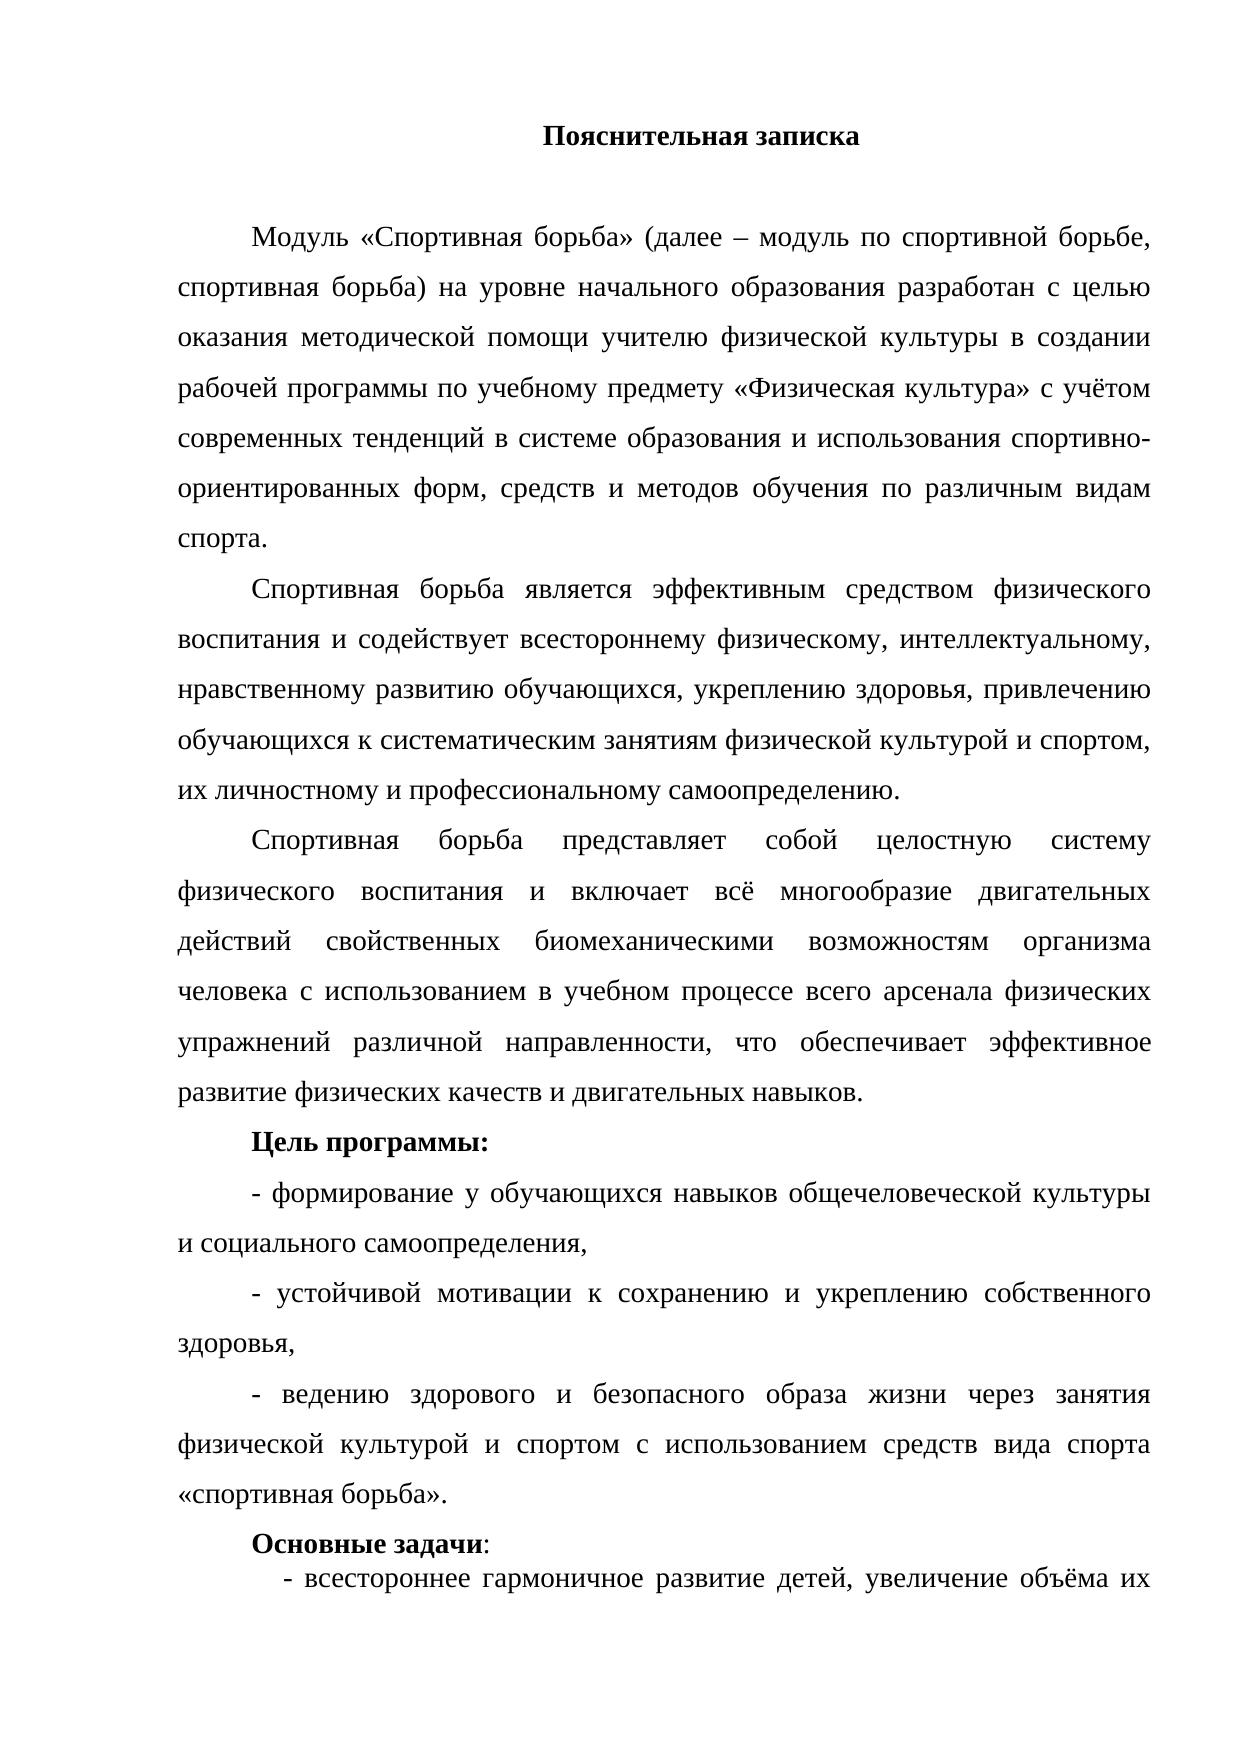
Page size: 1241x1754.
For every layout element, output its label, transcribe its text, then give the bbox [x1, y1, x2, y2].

text - устойчивой мотивации к сохранению и укреплению собственного здоровья, [177, 1275, 1152, 1359]
text Спортивная борьба является эффективным средством физического воспитания и содействует всестороннему физическому, интеллектуальному, нравственному развитию обучающихся, укреплению здоровья, привлечению обучающихся к систематическим занятиям физической культурой и спортом, их личностному и профессиональному самоопределению. [177, 571, 1152, 806]
text Основные задачи: [177, 1527, 1152, 1560]
text - ведению здорового и безопасного образа жизни через занятия физической культурой и спортом с использованием средств вида спорта «спортивная борьба». [177, 1376, 1152, 1510]
text Цель программы: [177, 1124, 1152, 1158]
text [177, 1560, 1152, 1593]
text Модуль «Спортивная борьба» (далее – модуль по спортивной борьбе, спортивная борьба) на уровне начального образования разработан с целью оказания методической помощи учителю физической культуры в создании рабочей программы по учебному предмету «Физическая культура» с учётом современных тенденций в системе образования и использования спортивно-ориентированных форм, средств и методов обучения по различным видам спорта. [177, 219, 1152, 554]
text Пояснительная записка [177, 118, 1152, 152]
text - формирование у обучающихся навыков общечеловеческой культуры и социального самоопределения, [177, 1175, 1152, 1258]
text Спортивная борьба представляет собой целостную систему физического воспитания и включает всё многообразие двигательных действий свойственных биомеханическими возможностям организма человека с использованием в учебном процессе всего арсенала физических упражнений различной направленности, что обеспечивает эффективное развитие физических качеств и двигательных навыков. [177, 822, 1152, 1108]
